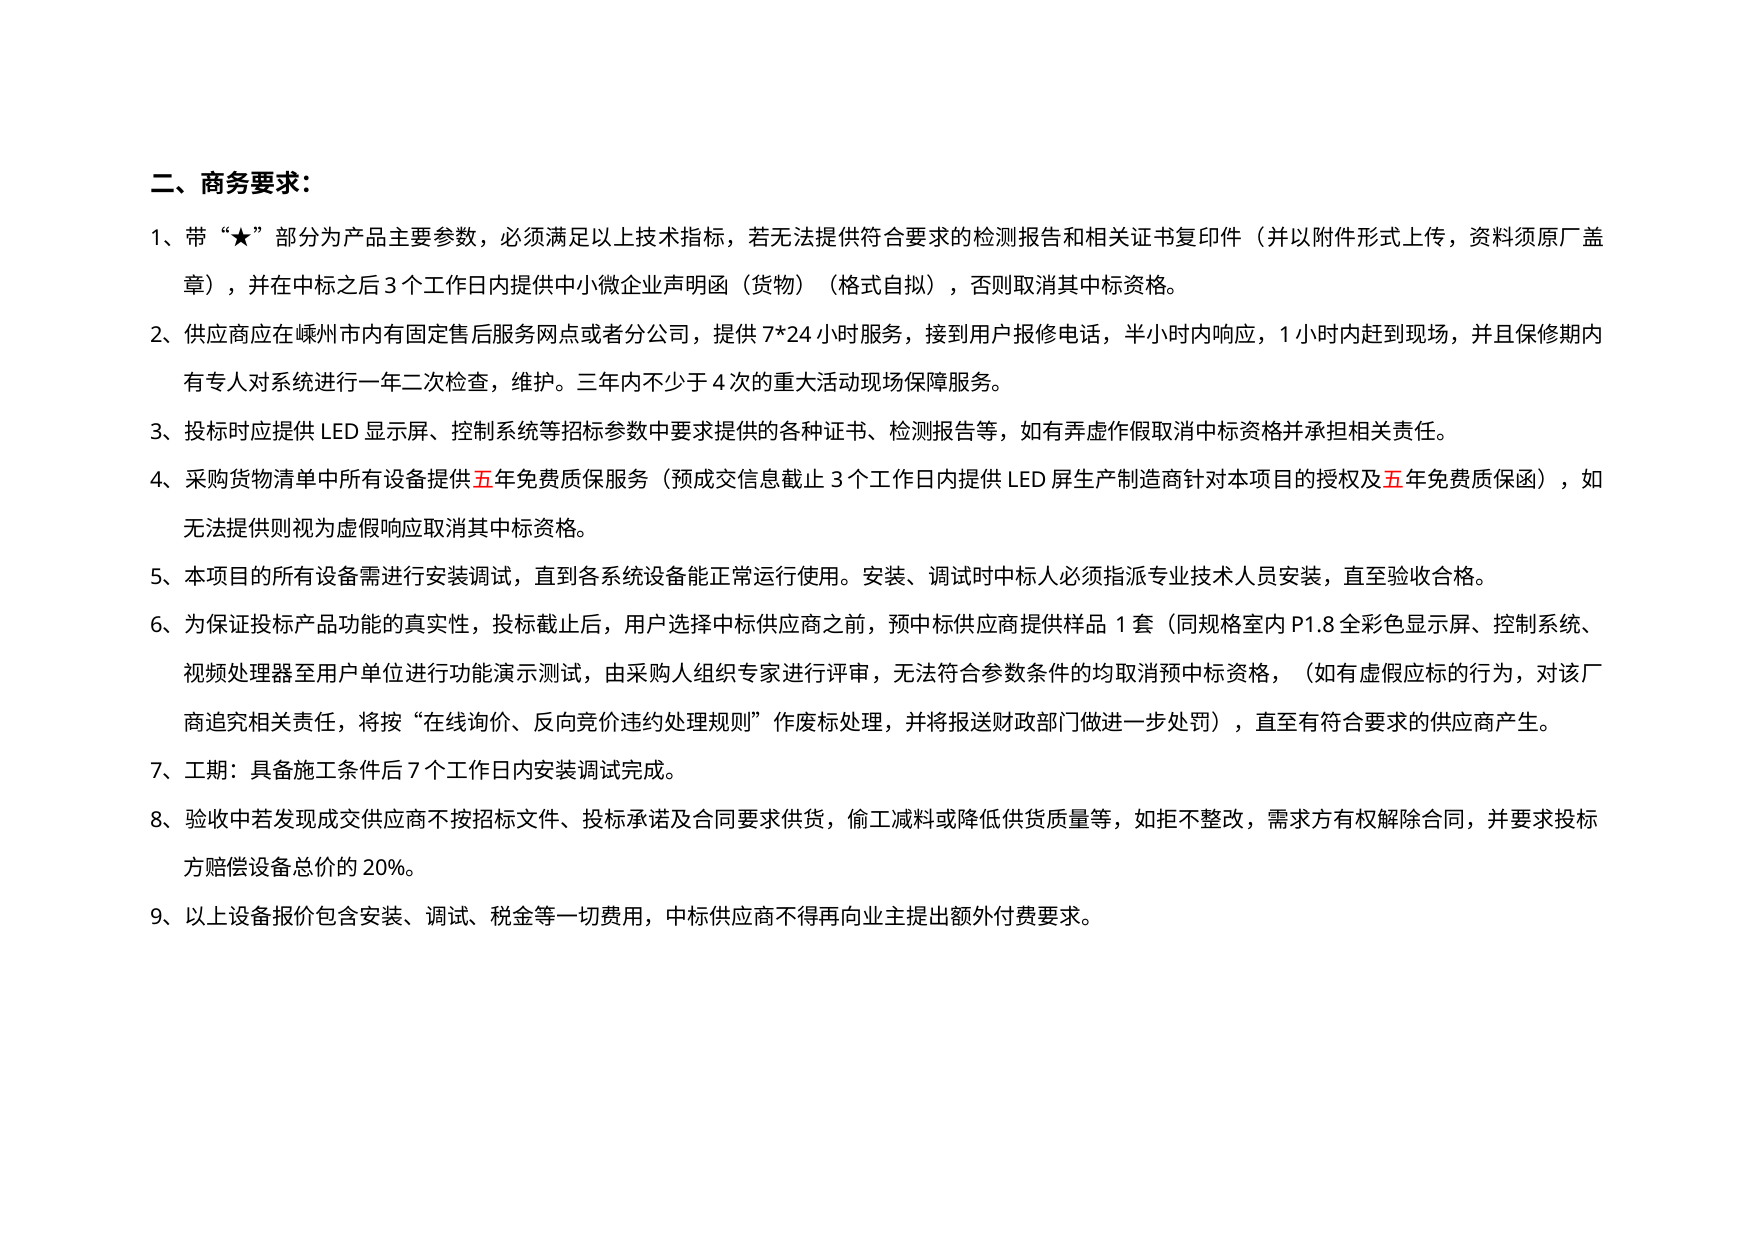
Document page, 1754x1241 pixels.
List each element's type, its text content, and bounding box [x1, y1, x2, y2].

text 7、工期：具备施工条件后7个工作日内安装调试完成。 [150, 753, 1604, 786]
text 1、带“★”部分为产品主要参数，必须满足以上技术指标，若无法提供符合要求的检测报告和相关证书复印件（并以附件形式上传，资料须原厂盖章），并在中标之后3个工作日内提供中小微企业声明函（货物）（格式自拟），否则取消其中标资格。 [150, 219, 1604, 301]
text 3、投标时应提供LED显示屏、控制系统等招标参数中要求提供的各种证书、检测报告等，如有弄虚作假取消中标资格并承担相关责任。 [150, 413, 1604, 446]
text 8、验收中若发现成交供应商不按招标文件、投标承诺及合同要求供货，偷工减料或降低供货质量等，如拒不整改，需求方有权解除合同，并要求投标方赔偿设备总价的20%。 [150, 801, 1604, 883]
text 9、以上设备报价包含安装、调试、税金等一切费用，中标供应商不得再向业主提出额外付费要求。 [150, 898, 1604, 931]
text 5、本项目的所有设备需进行安装调试，直到各系统设备能正常运行使用。安装、调试时中标人必须指派专业技术人员安装，直至验收合格。 [150, 559, 1604, 591]
text 4、采购货物清单中所有设备提供五年免费质保服务（预成交信息截止3个工作日内提供LED屏生产制造商针对本项目的授权及五年免费质保函），如无法提供则视为虚假响应取消其中标资格。 [150, 462, 1604, 543]
text 6、为保证投标产品功能的真实性，投标截止后，用户选择中标供应商之前，预中标供应商提供样品1套（同规格室内P1.8全彩色显示屏、控制系统、视频处理器至用户单位进行功能演示测试，由采购人组织专家进行评审，无法符合参数条件的均取消预中标资格，（如有虚假应标的行为，对该厂商追究相关责任，将按“在线询价、反向竞价违约处理规则”作废标处理，并将报送财政部门做进一步处罚），直至有符合要求的供应商产生。 [150, 607, 1604, 737]
text 2、供应商应在嵊州市内有固定售后服务网点或者分公司，提供7*24小时服务，接到用户报修电话，半小时内响应，1小时内赶到现场，并且保修期内有专人对系统进行一年二次检查，维护。三年内不少于4次的重大活动现场保障服务。 [150, 316, 1604, 398]
text 二、商务要求： [150, 149, 1604, 214]
